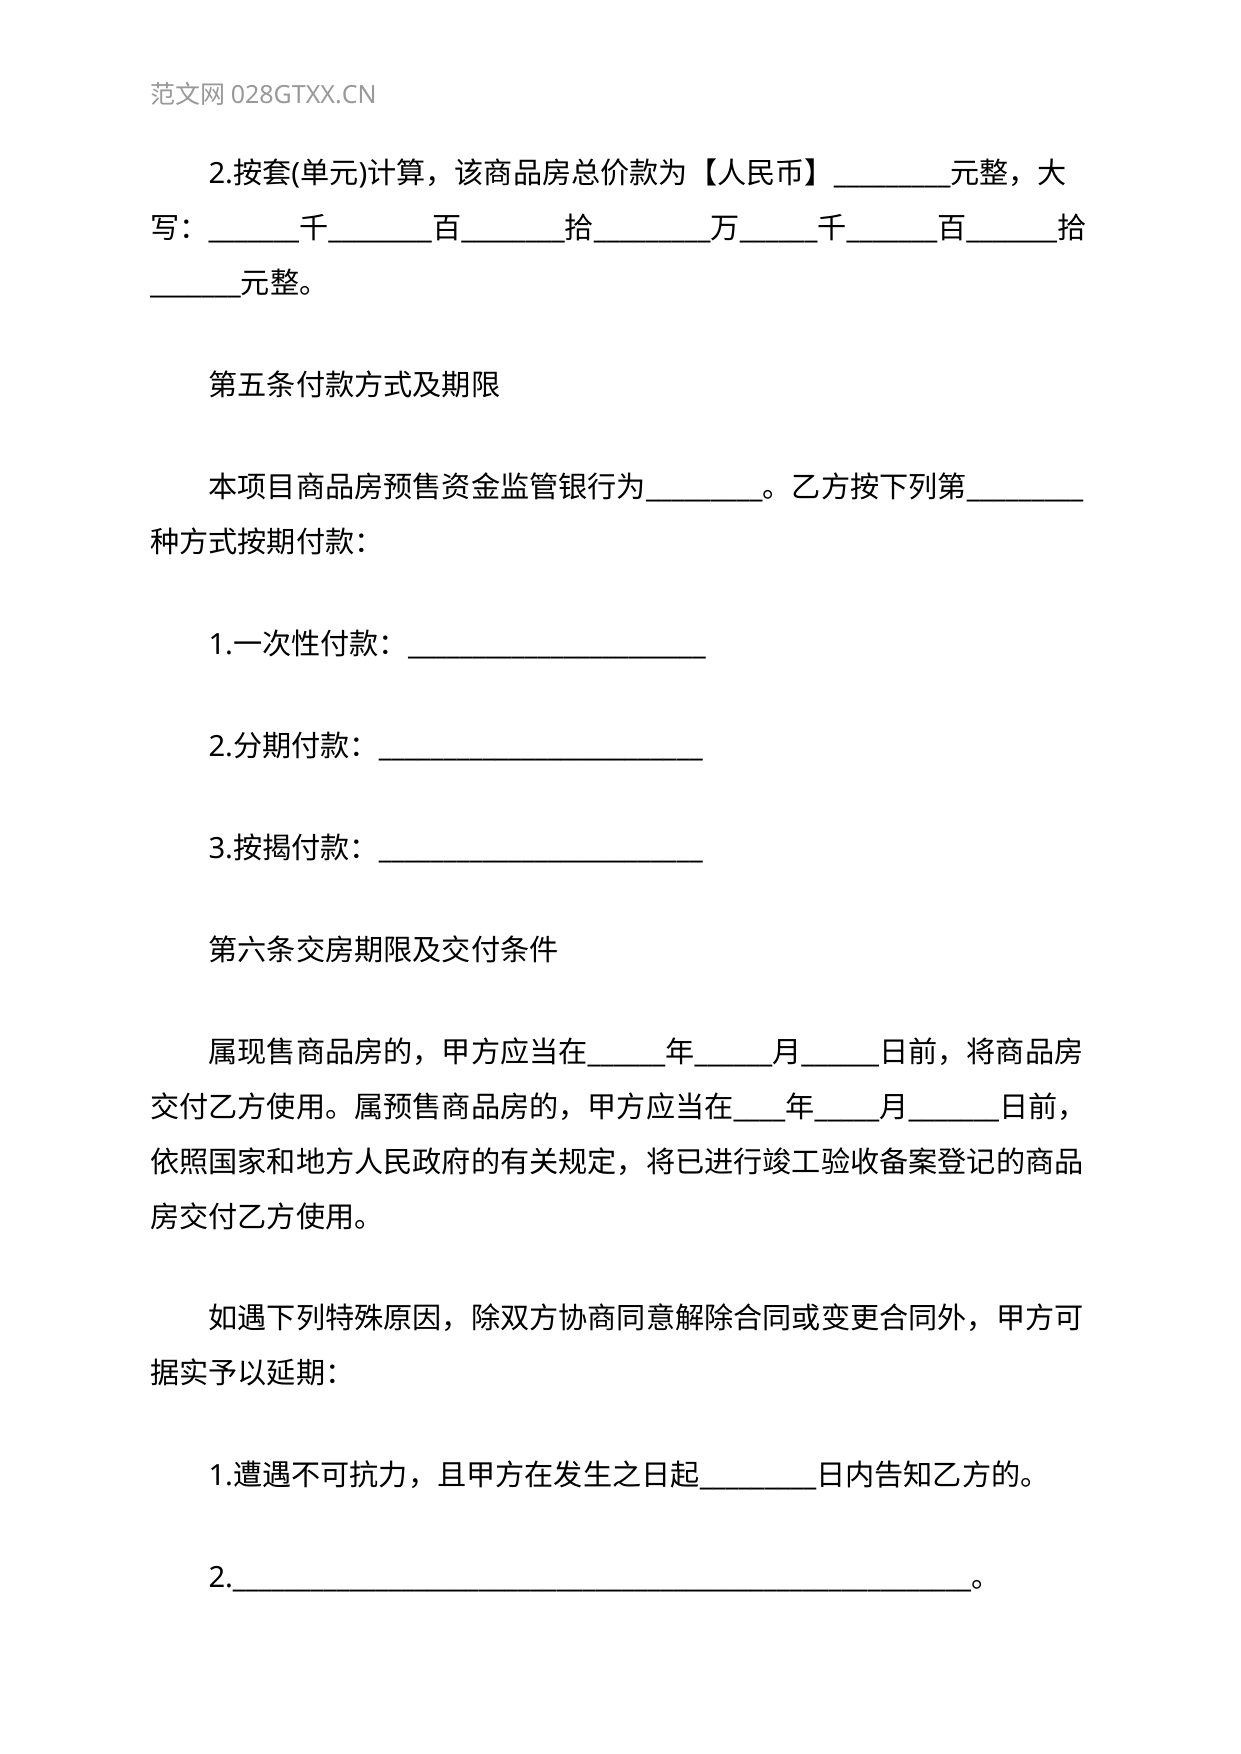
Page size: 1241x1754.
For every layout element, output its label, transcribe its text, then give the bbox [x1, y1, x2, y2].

text 属现售商品房的，甲方应当在______年______月______日前，将商品房交付乙方使用。属预售商品房的，甲方应当在____年_____月_______日前，依照国家和地方人民政府的有关规定，将已进行竣工验收备案登记的商品房交付乙方使用。 [150, 1028, 1090, 1235]
text 2.按套(单元)计算，该商品房总价款为【人民币】_________元整，大写：_______千________百________拾_________万______千_______百_______拾_______元整。 [150, 150, 1090, 302]
text 1.一次性付款：_______________________ [150, 621, 1090, 663]
text 本项目商品房预售资金监管银行为_________。乙方按下列第_________种方式按期付款： [150, 464, 1090, 561]
text 第六条交房期限及交付条件 [150, 926, 1090, 969]
text 1.遭遇不可抗力，且甲方在发生之日起_________日内告知乙方的。 [150, 1452, 1090, 1494]
text 3.按揭付款：_________________________ [150, 824, 1090, 867]
text 第五条付款方式及期限 [150, 362, 1090, 404]
text 2.分期付款：_________________________ [150, 722, 1090, 765]
text 如遇下列特殊原因，除双方协商同意解除合同或变更合同外，甲方可据实予以延期： [150, 1295, 1090, 1392]
text 2._________________________________________________________。 [150, 1553, 1090, 1596]
